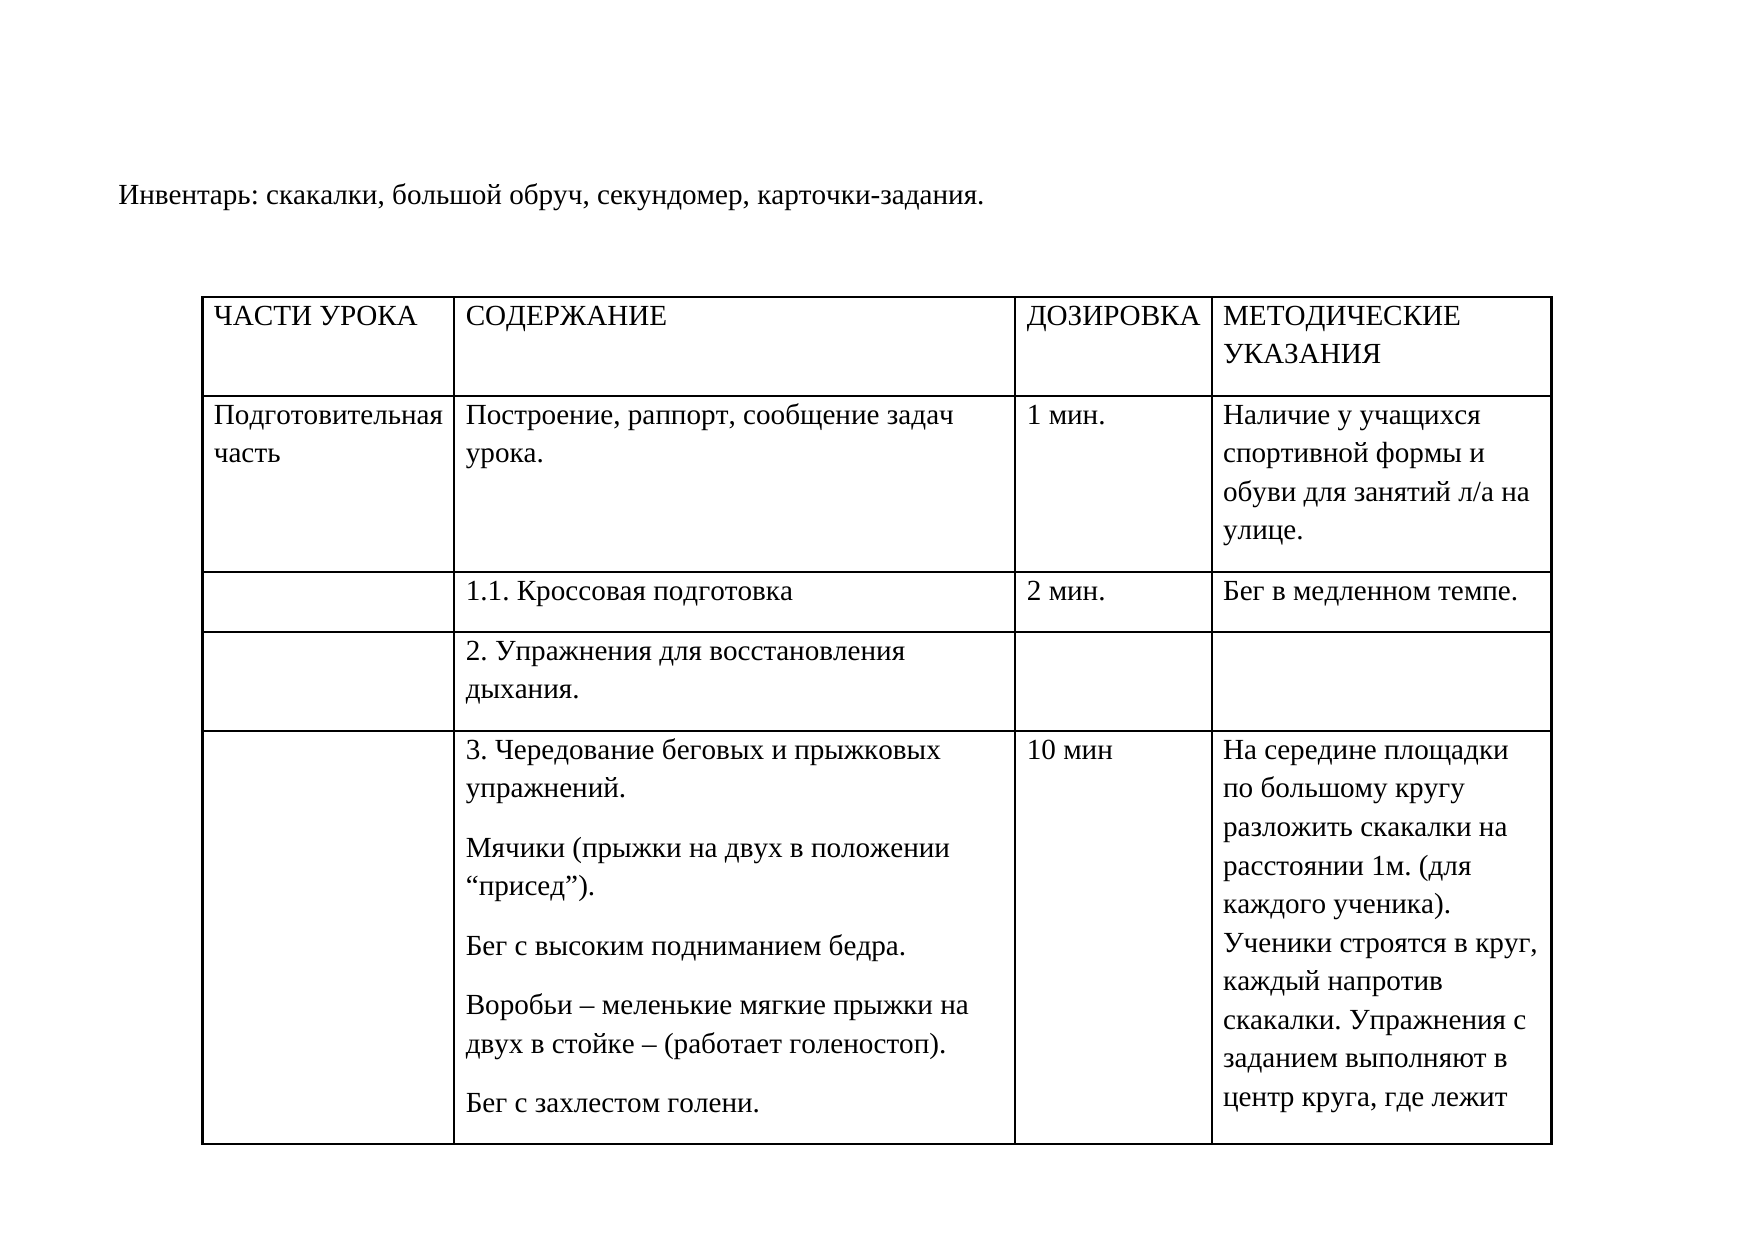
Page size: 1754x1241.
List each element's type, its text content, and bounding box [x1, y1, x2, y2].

table_cell [204, 732, 453, 1143]
table_cell [204, 633, 453, 730]
table_header МЕТОДИЧЕСКИЕ УКАЗАНИЯ [1213, 298, 1550, 395]
table_cell Построение, раппорт, сообщение задач урока. [455, 397, 1014, 571]
text Инвентарь: скакалки, большой обруч, секундомер, карточки-задания. [118, 177, 1636, 211]
table_cell 2 мин. [1016, 573, 1211, 631]
table_cell [1213, 633, 1550, 730]
table_header СОДЕРЖАНИЕ [455, 298, 1014, 395]
table_cell 1 мин. [1016, 397, 1211, 571]
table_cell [455, 732, 1014, 1143]
table_cell 1.1. Кроссовая подготовка [455, 573, 1014, 631]
table_cell [204, 573, 453, 631]
table_cell Подготовительная часть [204, 397, 453, 571]
table_cell 10 мин [1016, 732, 1211, 1143]
table_header ЧАСТИ УРОКА [204, 298, 453, 395]
table_cell [1016, 633, 1211, 730]
table_cell 2. Упражнения для восстановления дыхания. [455, 633, 1014, 730]
table_cell Бег в медленном темпе. [1213, 573, 1550, 631]
table_header ДОЗИРОВКА [1016, 298, 1211, 395]
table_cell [1213, 732, 1550, 1143]
table_cell Наличие у учащихся спортивной формы и обуви для занятий л/а на улице. [1213, 397, 1550, 571]
